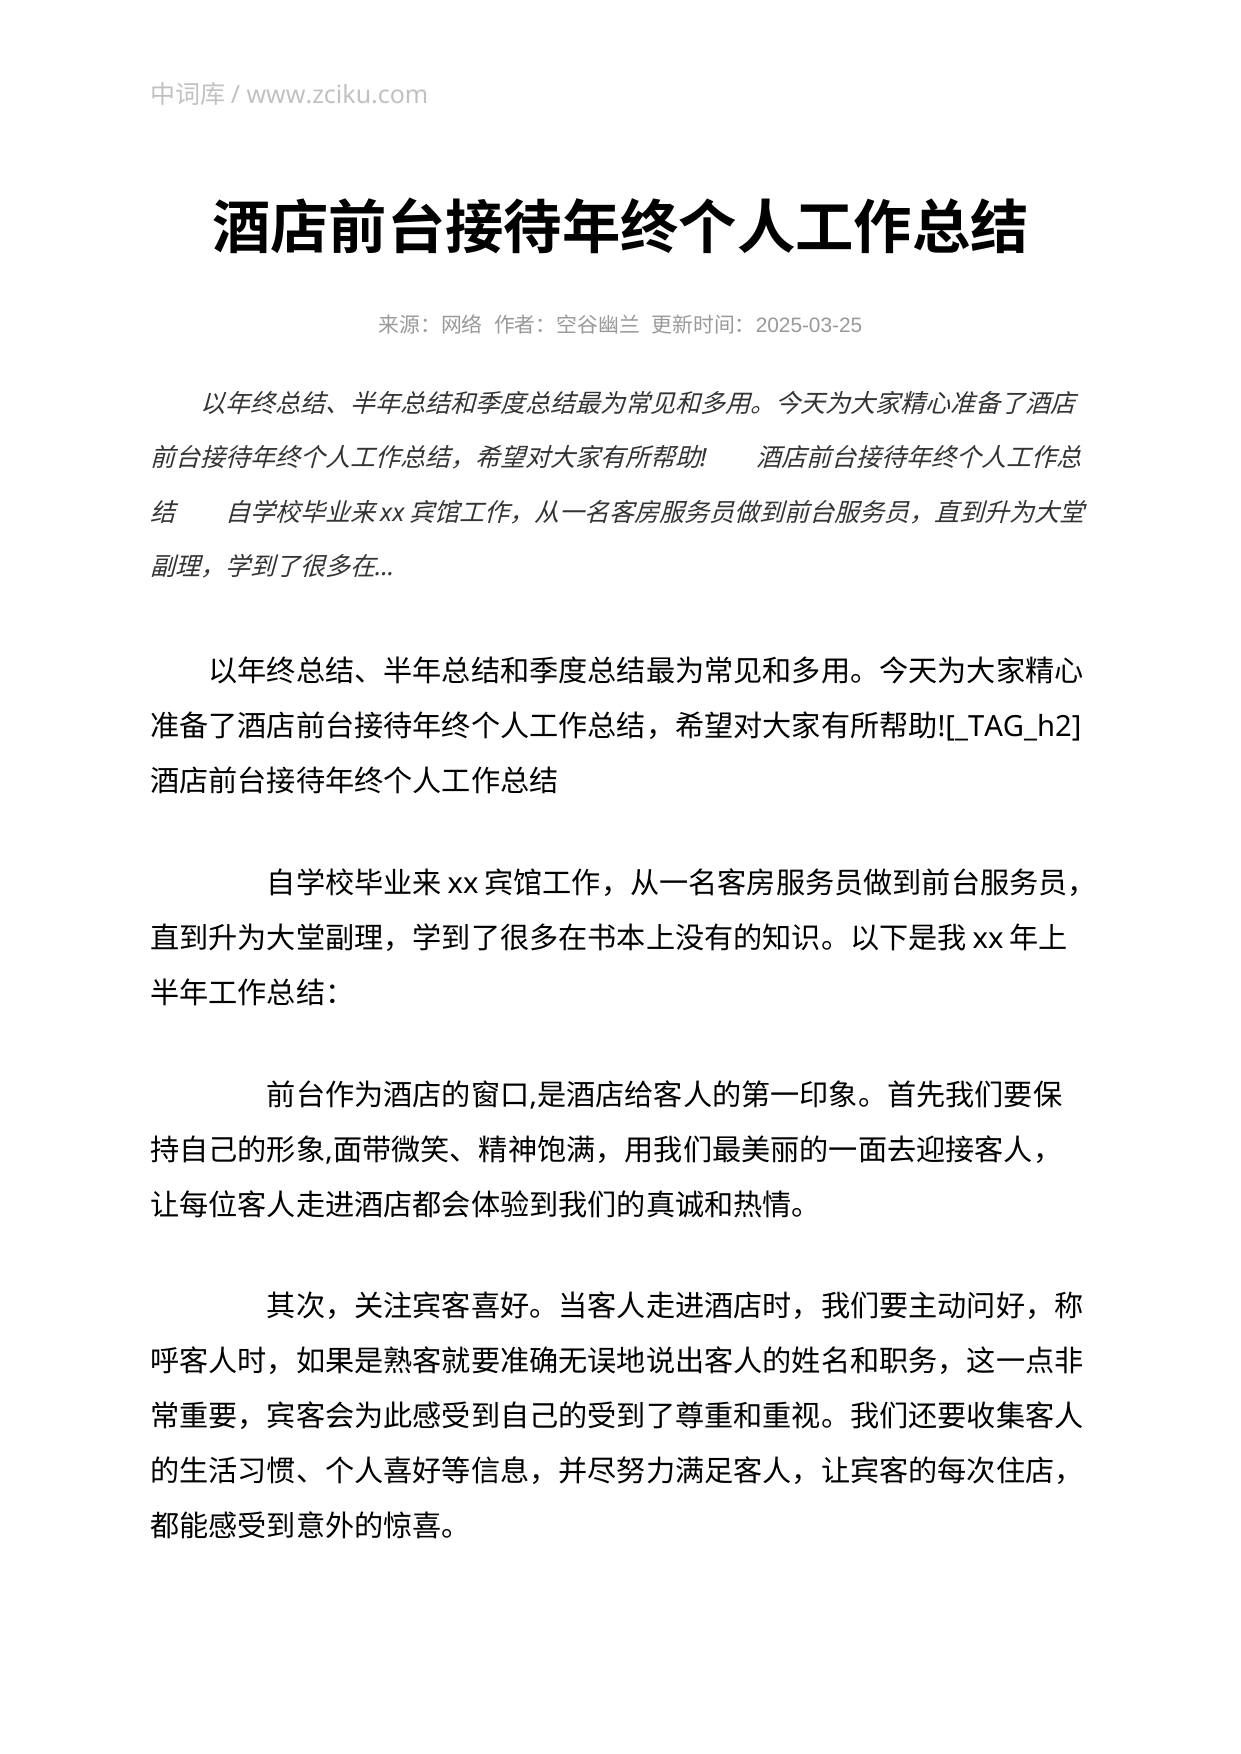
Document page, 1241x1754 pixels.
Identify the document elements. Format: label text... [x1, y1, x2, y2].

text 其次，关注宾客喜好。当客人走进酒店时，我们要主动问好，称呼客人时，如果是熟客就要准确无误地说出客人的姓名和职务，这一点非常重要，宾客会为此感受到自己的受到了尊重和重视。我们还要收集客人的生活习惯、个人喜好等信息，并尽努力满足客人，让宾客的每次住店，都能感受到意外的惊喜。 [150, 1283, 1090, 1545]
text 前台作为酒店的窗口,是酒店给客人的第一印象。首先我们要保持自己的形象,面带微笑、精神饱满，用我们最美丽的一面去迎接客人，让每位客人走进酒店都会体验到我们的真诚和热情。 [150, 1071, 1090, 1223]
subtitle 酒店前台接待年终个人工作总结 [150, 181, 1090, 266]
text 自学校毕业来xx宾馆工作，从一名客房服务员做到前台服务员，直到升为大堂副理，学到了很多在书本上没有的知识。以下是我xx年上半年工作总结： [150, 859, 1090, 1012]
text 以年终总结、半年总结和季度总结最为常见和多用。今天为大家精心准备了酒店前台接待年终个人工作总结，希望对大家有所帮助! 酒店前台接待年终个人工作总结 自学校毕业来xx宾馆工作，从一名客房服务员做到前台服务员，直到升为大堂副理，学到了很多在... [150, 383, 1090, 583]
text 以年终总结、半年总结和季度总结最为常见和多用。今天为大家精心准备了酒店前台接待年终个人工作总结，希望对大家有所帮助![_TAG_h2] 酒店前台接待年终个人工作总结 [150, 648, 1090, 800]
text 来源：网络 作者：空谷幽兰 更新时间：2025-03-25 [150, 313, 1090, 337]
